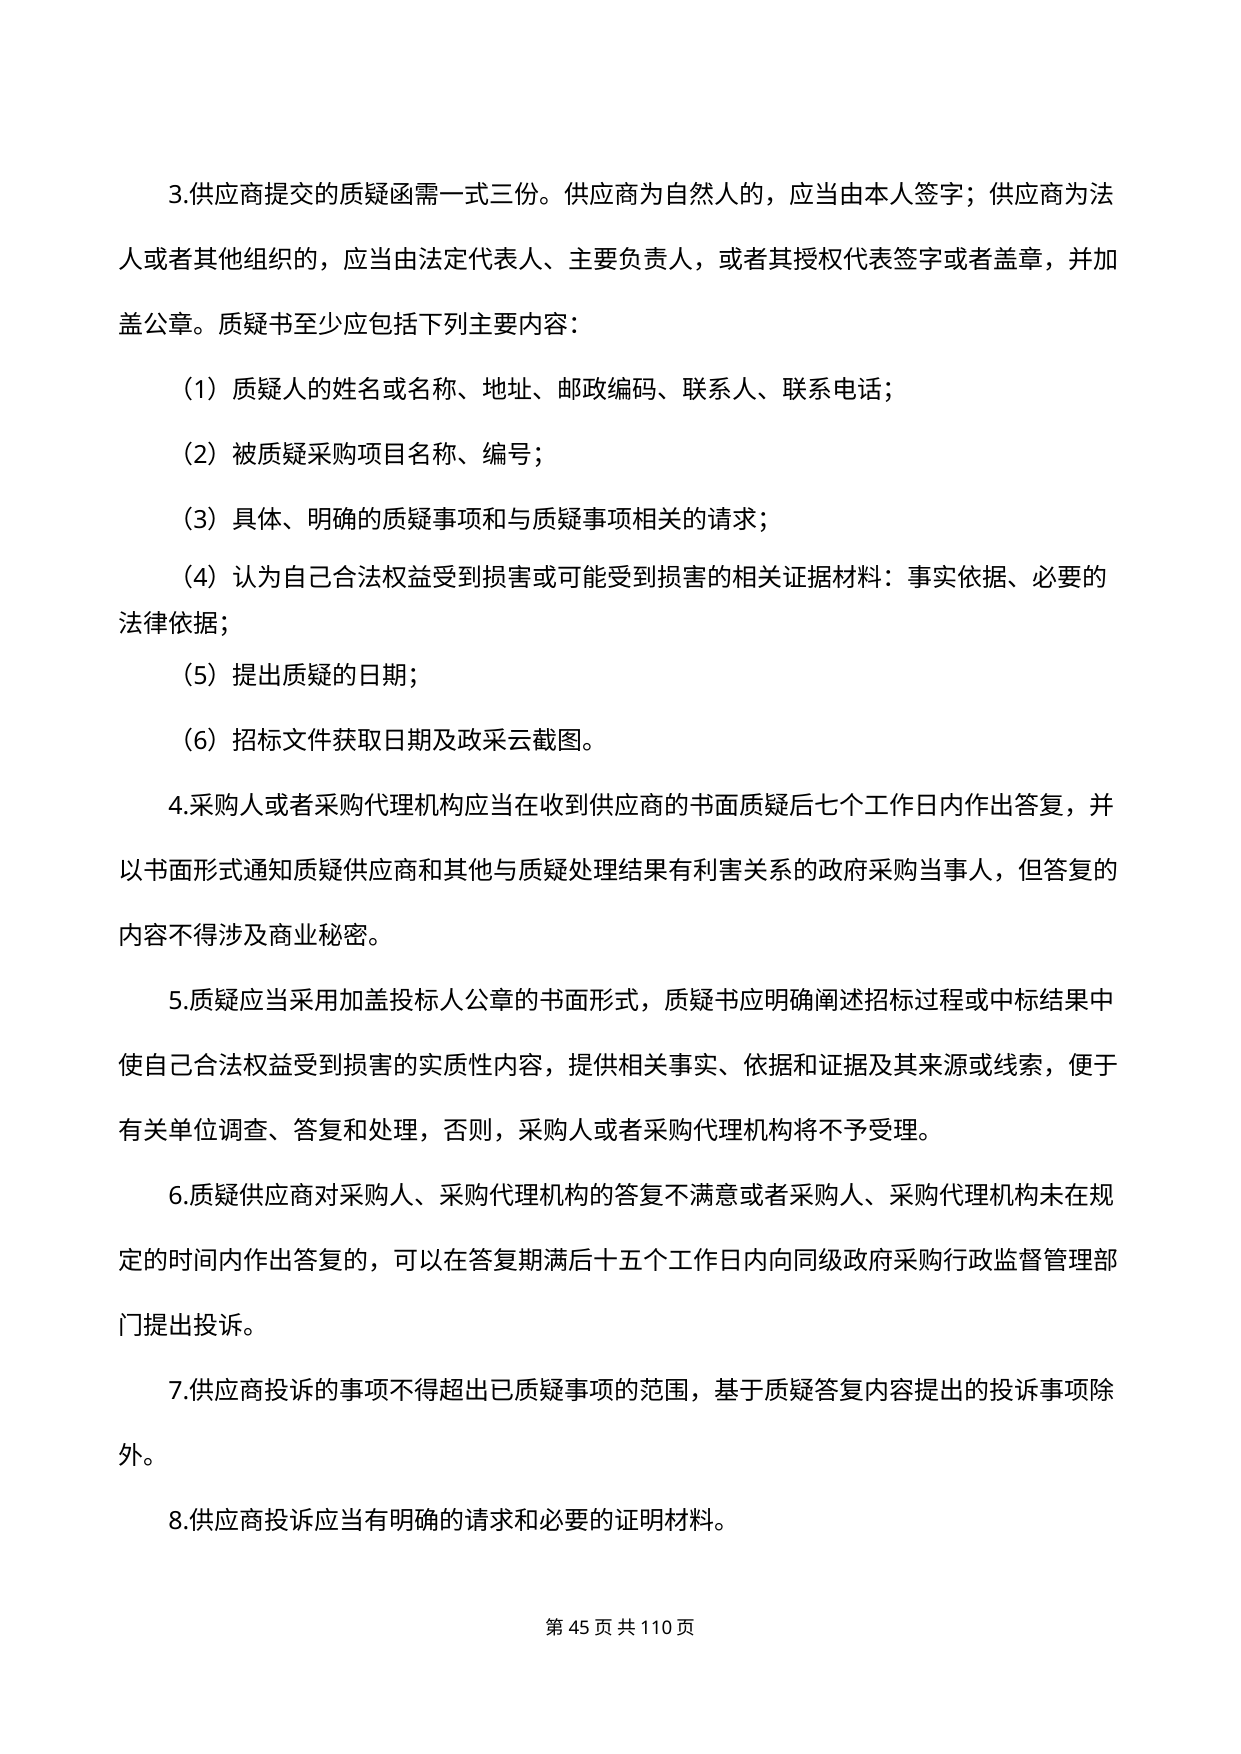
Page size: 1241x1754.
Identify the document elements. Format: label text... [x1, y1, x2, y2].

text 5.质疑应当采用加盖投标人公章的书面形式，质疑书应明确阐述招标过程或中标结果中使自己合法权益受到损害的实质性内容，提供相关事实、依据和证据及其来源或线索，便于有关单位调查、答复和处理，否则，采购人或者采购代理机构将不予受理。 [118, 966, 1122, 1161]
text 4.采购人或者采购代理机构应当在收到供应商的书面质疑后七个工作日内作出答复，并以书面形式通知质疑供应商和其他与质疑处理结果有利害关系的政府采购当事人，但答复的内容不得涉及商业秘密。 [118, 771, 1122, 966]
text 7.供应商投诉的事项不得超出已质疑事项的范围，基于质疑答复内容提出的投诉事项除外。 [118, 1356, 1122, 1486]
text （4）认为自己合法权益受到损害或可能受到损害的相关证据材料：事实依据、必要的法律依据； [118, 550, 1122, 641]
text （2）被质疑采购项目名称、编号； [118, 420, 1122, 485]
text 6.质疑供应商对采购人、采购代理机构的答复不满意或者采购人、采购代理机构未在规定的时间内作出答复的，可以在答复期满后十五个工作日内向同级政府采购行政监督管理部门提出投诉。 [118, 1161, 1122, 1356]
text （6）招标文件获取日期及政采云截图。 [118, 706, 1122, 771]
text （3）具体、明确的质疑事项和与质疑事项相关的请求； [118, 485, 1122, 550]
text 8.供应商投诉应当有明确的请求和必要的证明材料。 [118, 1486, 1122, 1551]
text （1）质疑人的姓名或名称、地址、邮政编码、联系人、联系电话； [168, 355, 1122, 420]
text 3.供应商提交的质疑函需一式三份。供应商为自然人的，应当由本人签字；供应商为法人或者其他组织的，应当由法定代表人、主要负责人，或者其授权代表签字或者盖章，并加盖公章。质疑书至少应包括下列主要内容： [118, 160, 1122, 355]
text （5）提出质疑的日期； [118, 641, 1122, 706]
